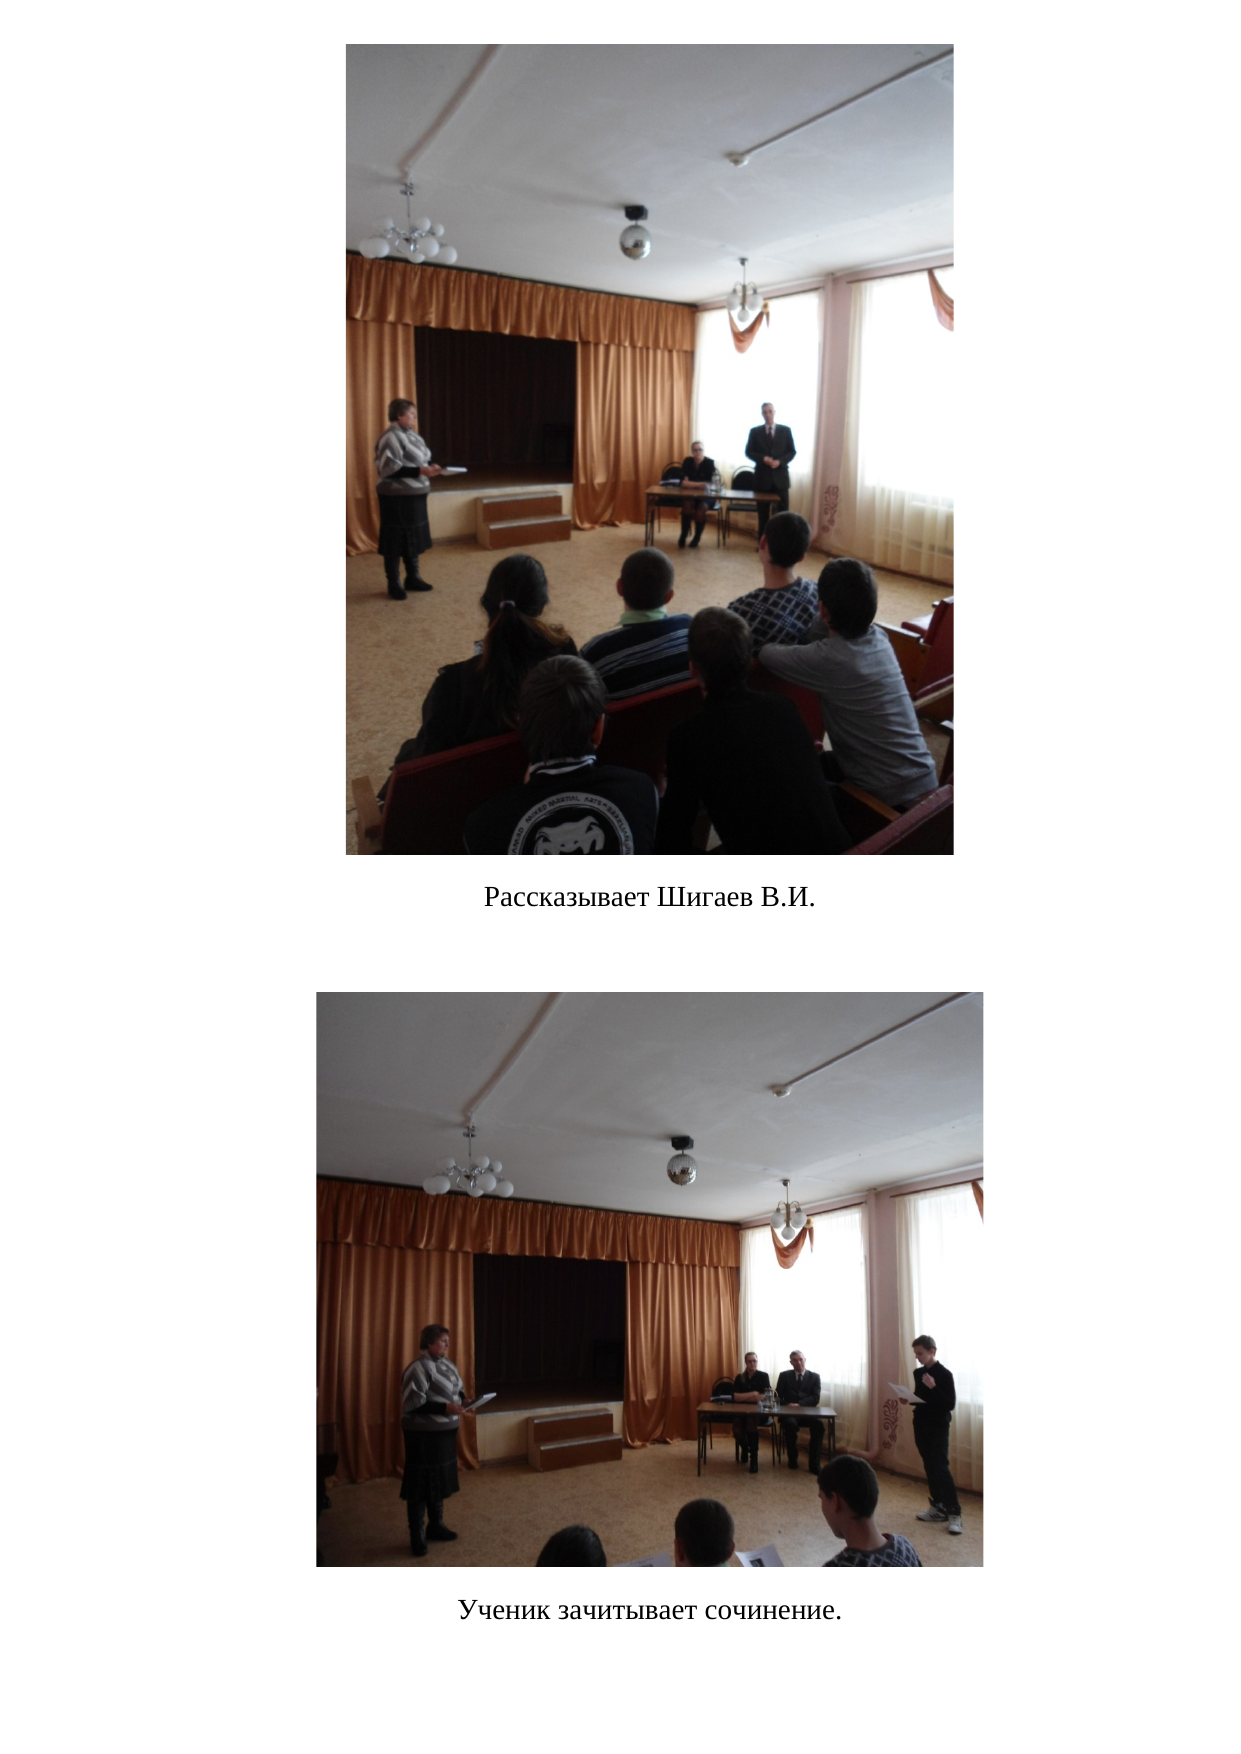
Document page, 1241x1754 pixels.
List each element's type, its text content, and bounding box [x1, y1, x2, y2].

picture [316, 992, 984, 1567]
picture [345, 44, 954, 855]
text Ученик зачитывает сочинение. [118, 1592, 1181, 1626]
text Рассказывает Шигаев В.И. [118, 879, 1181, 913]
